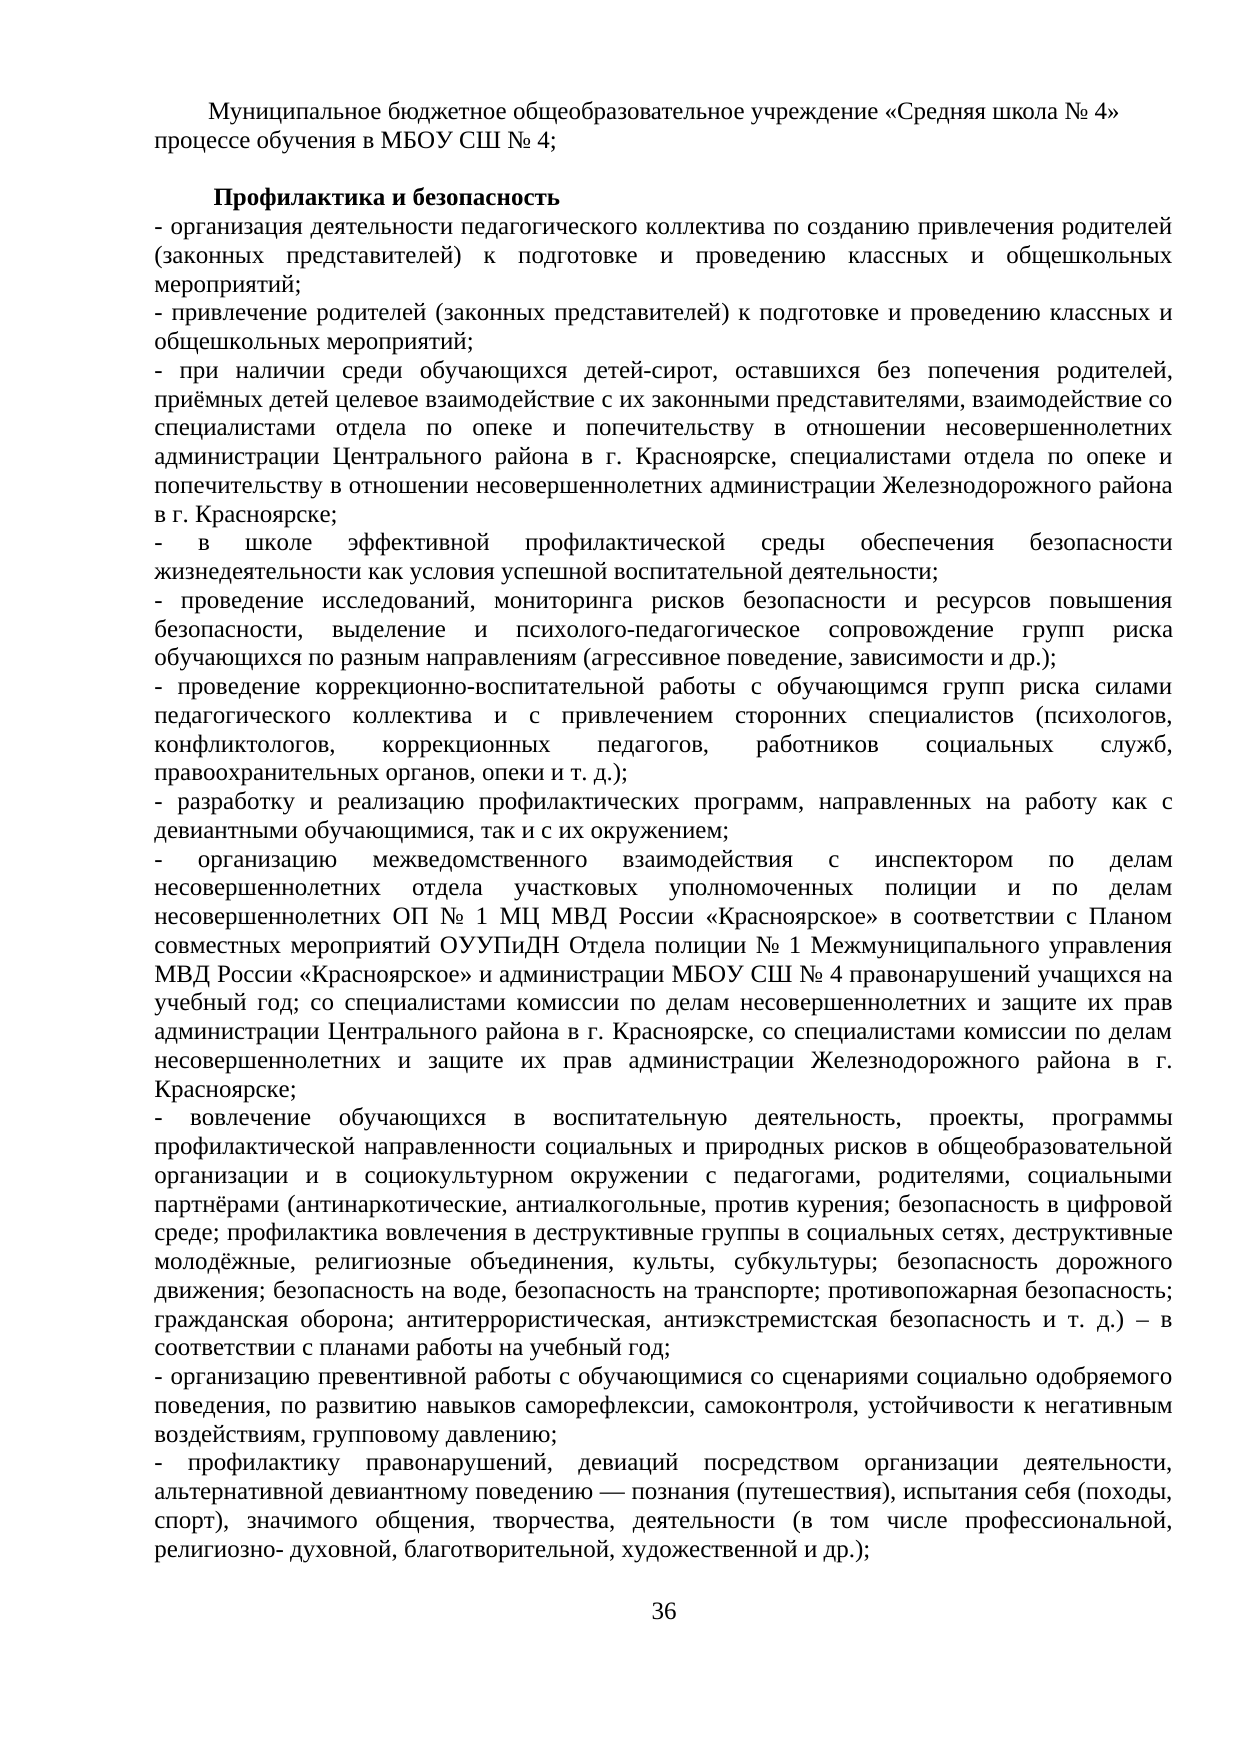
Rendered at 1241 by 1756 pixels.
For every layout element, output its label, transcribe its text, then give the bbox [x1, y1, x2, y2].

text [154, 125, 1173, 154]
text - организация деятельности педагогического коллектива по созданию привлечения родителей (законных представителей) к подготовке и проведению классных и общешкольных мероприятий; [154, 211, 1173, 297]
text - проведение коррекционно-воспитательной работы с обучающимся групп риска силами педагогического коллектива и с привлечением сторонних специалистов (психологов, конфликтологов, коррекционных педагогов, работников социальных служб, правоохранительных органов, опеки и т. д.); [154, 671, 1173, 786]
text - организацию превентивной работы с обучающимися со сценариями социально одобряемого поведения, по развитию навыков саморефлексии, самоконтроля, устойчивости к негативным воздействиям, групповому давлению; [154, 1361, 1173, 1447]
text Профилактика и безопасность [154, 182, 1173, 211]
text - разработку и реализацию профилактических программ, направленных на работу как с девиантными обучающимися, так и с их окружением; [154, 786, 1173, 844]
text - привлечение родителей (законных представителей) к подготовке и проведению классных и общешкольных мероприятий; [154, 297, 1173, 355]
text - в школе эффективной профилактической среды обеспечения безопасности жизнедеятельности как условия успешной воспитательной деятельности; [154, 527, 1173, 585]
text - проведение исследований, мониторинга рисков безопасности и ресурсов повышения безопасности, выделение и психолого-педагогическое сопровождение групп риска обучающихся по разным направлениям (агрессивное поведение, зависимости и др.); [154, 585, 1173, 671]
text - вовлечение обучающихся в воспитательную деятельность, проекты, программы профилактической направленности социальных и природных рисков в общеобразовательной организации и в социокультурном окружении с педагогами, родителями, социальными партнёрами (антинаркотические, антиалкогольные, против курения; безопасность в цифровой среде; профилактика вовлечения в деструктивные группы в социальных сетях, деструктивные молодёжные, религиозные объединения, культы, субкультуры; безопасность дорожного движения; безопасность на воде, безопасность на транспорте; противопожарная безопасность; гражданская оборона; антитеррористическая, антиэкстремистская безопасность и т. д.) – в соответствии с планами работы на учебный год; [154, 1102, 1173, 1361]
text - при наличии среди обучающихся детей-сирот, оставшихся без попечения родителей, приёмных детей целевое взаимодействие с их законными представителями, взаимодействие со специалистами отдела по опеке и попечительству в отношении несовершеннолетних администрации Центрального района в г. Красноярске, специалистами отдела по опеке и попечительству в отношении несовершеннолетних администрации Железнодорожного района в г. Красноярске; [154, 355, 1173, 527]
text - организацию межведомственного взаимодействия с инспектором по делам несовершеннолетних отдела участковых уполномоченных полиции и по делам несовершеннолетних ОП № 1 МЦ МВД России «Красноярское» в соответствии с Планом совместных мероприятий ОУУПиДН Отдела полиции № 1 Межмуниципального управления МВД России «Красноярское» и администрации МБОУ СШ № 4 правонарушений учащихся на учебный год; со специалистами комиссии по делам несовершеннолетних и защите их прав администрации Центрального района в г. Красноярске, со специалистами комиссии по делам несовершеннолетних и защите их прав администрации Железнодорожного района в г. Красноярске; [154, 844, 1173, 1102]
text - профилактику правонарушений, девиаций посредством организации деятельности, альтернативной девиантному поведению — познания (путешествия), испытания себя (походы, спорт), значимого общения, творчества, деятельности (в том числе профессиональной, религиозно- духовной, благотворительной, художественной и др.); [154, 1447, 1173, 1562]
